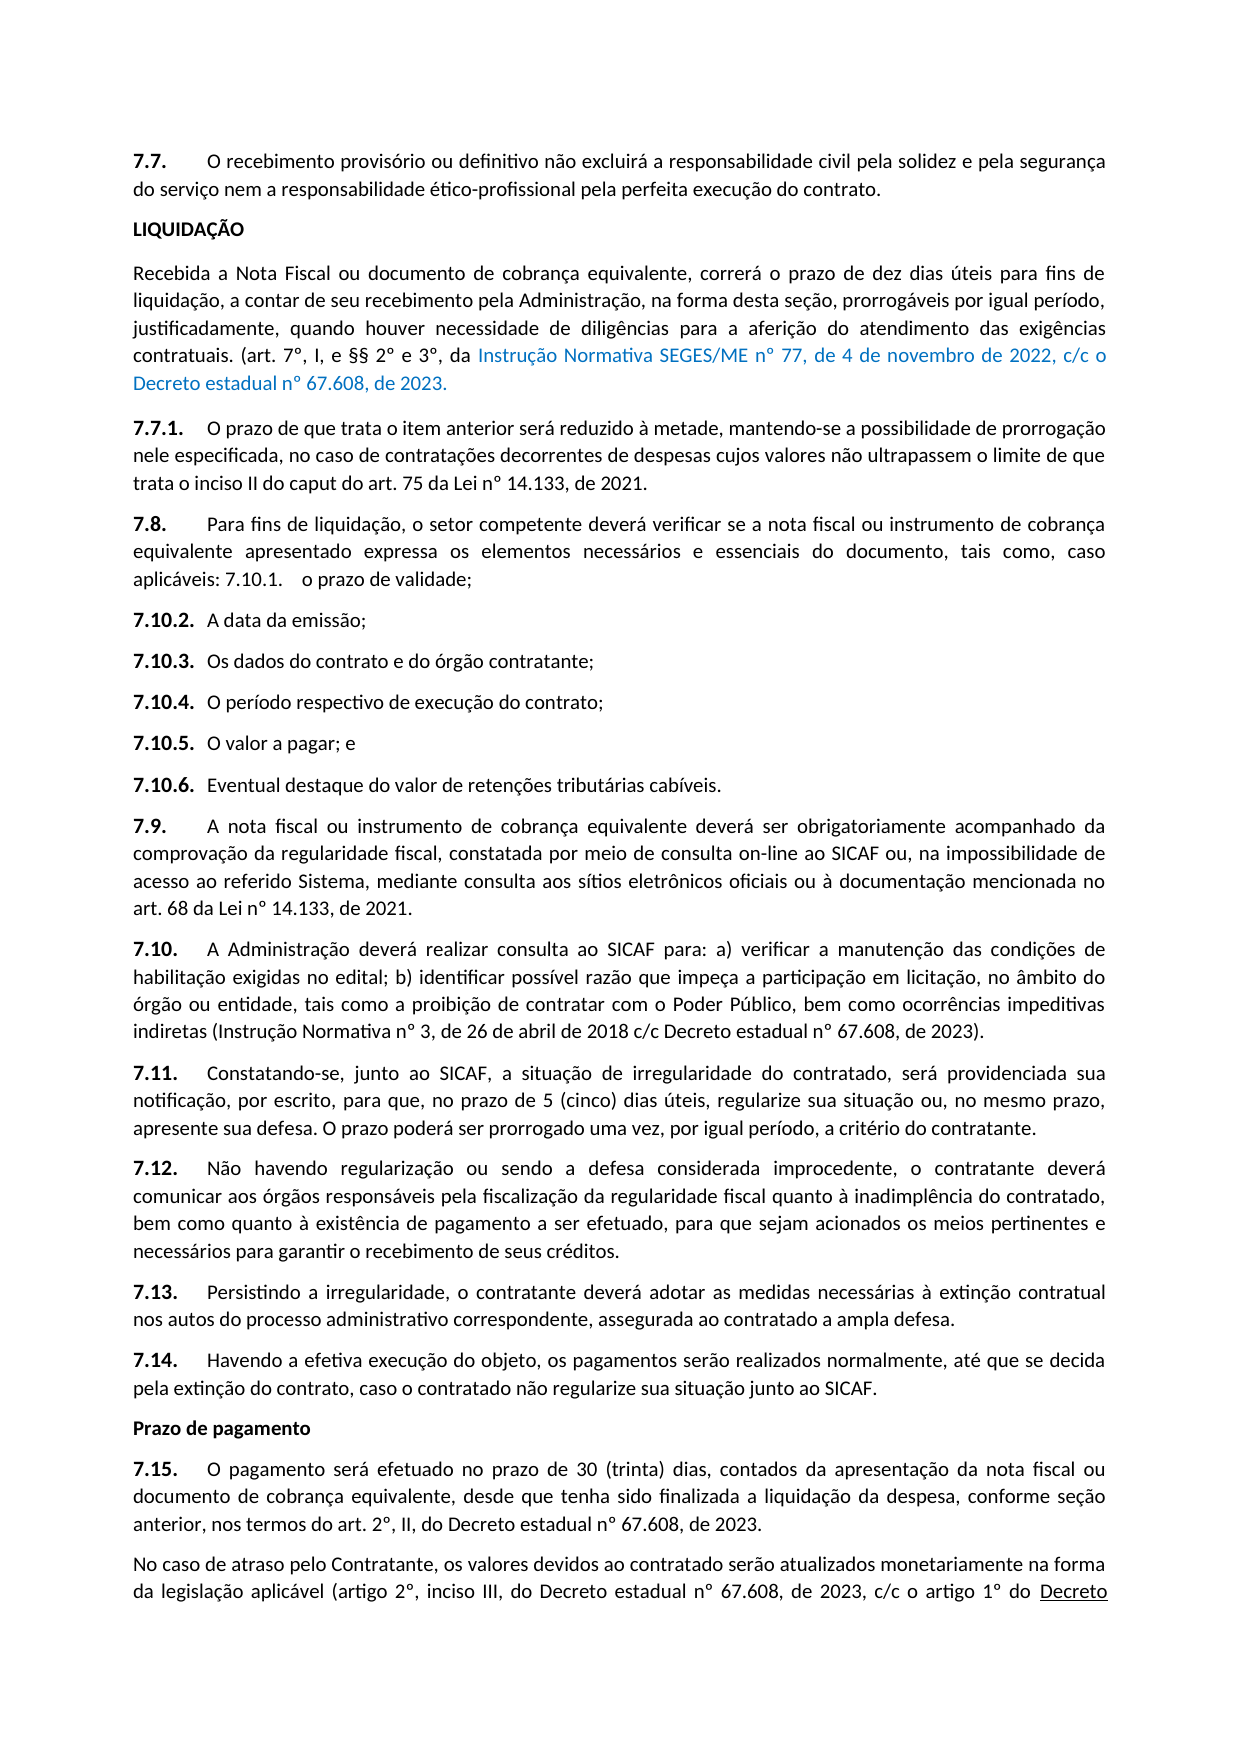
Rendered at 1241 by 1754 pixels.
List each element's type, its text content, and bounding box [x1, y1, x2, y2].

list Persistindo a irregularidade, o contratante deverá adotar as medidas necessárias à extinção contratual nos autos do processo administrativo correspondente, assegurada ao contratado a ampla defesa. [133, 1278, 1107, 1332]
list Não havendo regularização ou sendo a defesa considerada improcedente, o contratante deverá comunicar aos órgãos responsáveis pela fiscalização da regularidade fiscal quanto à inadimplência do contratado, bem como quanto à existência de pagamento a ser efetuado, para que sejam acionados os meios pertinentes e necessários para garantir o recebimento de seus créditos. [133, 1154, 1107, 1263]
text Prazo de pagamento [133, 1415, 1107, 1440]
list Constatando-se, junto ao SICAF, a situação de irregularidade do contratado, será providenciada sua notificação, por escrito, para que, no prazo de 5 (cinco) dias úteis, regularize sua situação ou, no mesmo prazo, apresente sua defesa. O prazo poderá ser prorrogado uma vez, por igual período, a critério do contratante. [133, 1059, 1107, 1140]
list A nota fiscal ou instrumento de cobrança equivalente deverá ser obrigatoriamente acompanhado da comprovação da regularidade fiscal, constatada por meio de consulta on-line ao SICAF ou, na impossibilidade de acesso ao referido Sistema, mediante consulta aos sítios eletrônicos oficiais ou à documentação mencionada no art. 68 da Lei nº 14.133, de 2021. [133, 812, 1107, 921]
list O recebimento provisório ou definitivo não excluirá a responsabilidade civil pela solidez e pela segurança do serviço nem a responsabilidade ético-profissional pela perfeita execução do contrato. [133, 148, 1107, 202]
list O prazo de que trata o item anterior será reduzido à metade, mantendo-se a possibilidade de prorrogação nele especificada, no caso de contratações decorrentes de despesas cujos valores não ultrapassem o limite de que trata o inciso II do caput do art. 75 da Lei nº 14.133, de 2021. [133, 414, 1107, 495]
list O valor a pagar; e [133, 729, 1107, 756]
list A data da emissão; [133, 606, 1107, 632]
text Recebida a Nota Fiscal ou documento de cobrança equivalente, correrá o prazo de dez dias úteis para fins de liquidação, a contar de seu recebimento pela Administração, na forma desta seção, prorrogáveis por igual período, justificadamente, quando houver necessidade de diligências para a aferição do atendimento das exigências contratuais. (art. 7º, I, e §§ 2º e 3º, da Instrução Normativa SEGES/ME nº 77, de 4 de novembro de 2022, c/c o Decreto estadual nº 67.608, de 2023. [133, 260, 1107, 395]
list Para fins de liquidação, o setor competente deverá verificar se a nota fiscal ou instrumento de cobrança equivalente apresentado expressa os elementos necessários e essenciais do documento, tais como, caso aplicáveis: 7.10.1. o prazo de validade; [133, 510, 1107, 591]
list O período respectivo de execução do contrato; [133, 688, 1107, 715]
list O pagamento será efetuado no prazo de 30 (trinta) dias, contados da apresentação da nota fiscal ou documento de cobrança equivalente, desde que tenha sido finalizada a liquidação da despesa, conforme seção anterior, nos termos do art. 2º, II, do Decreto estadual nº 67.608, de 2023. [133, 1455, 1107, 1536]
list Os dados do contrato e do órgão contratante; [133, 647, 1107, 674]
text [133, 1551, 1107, 1604]
list Eventual destaque do valor de retenções tributárias cabíveis. [133, 771, 1107, 797]
text LIQUIDAÇÃO [133, 216, 1107, 242]
list Havendo a efetiva execução do objeto, os pagamentos serão realizados normalmente, até que se decida pela extinção do contrato, caso o contratado não regularize sua situação junto ao SICAF. [133, 1346, 1107, 1401]
list A Administração deverá realizar consulta ao SICAF para: a) verificar a manutenção das condições de habilitação exigidas no edital; b) identificar possível razão que impeça a participação em licitação, no âmbito do órgão ou entidade, tais como a proibição de contratar com o Poder Público, bem como ocorrências impeditivas indiretas (Instrução Normativa nº 3, de 26 de abril de 2018 c/c Decreto estadual nº 67.608, de 2023). [133, 935, 1107, 1044]
